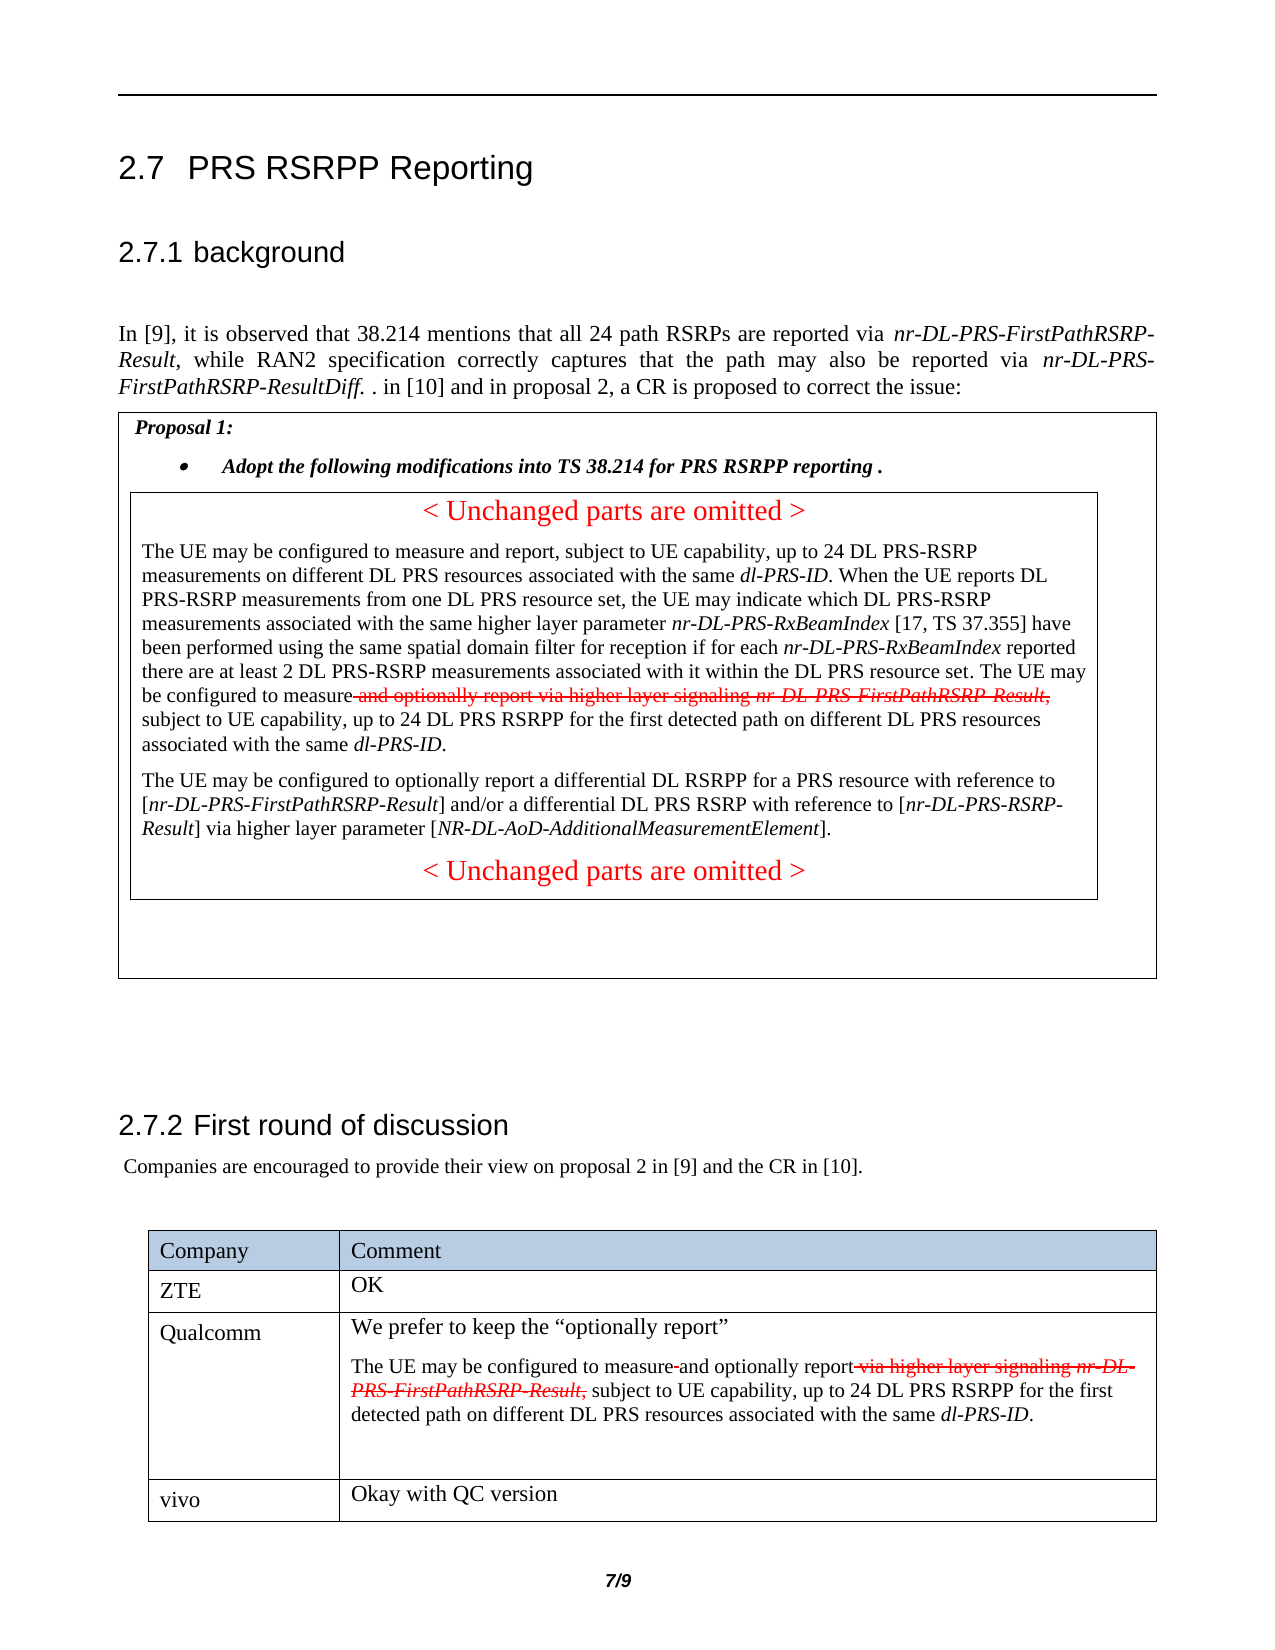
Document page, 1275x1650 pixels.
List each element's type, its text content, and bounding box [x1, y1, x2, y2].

table_cell vivo [149, 1480, 339, 1521]
subtitle PRS RSRPP Reporting [118, 148, 1157, 186]
text In [9], it is observed that 38.214 mentions that all 24 path RSRPs are reported via nr-DL-PRS-FirstPathRSRP-Result, while RAN2 specification correctly captures that the path may also be reported via nr-DL-PRS-FirstPathRSRP-ResultDiff. . in [10] and in proposal 2, a CR is proposed to correct the issue: [118, 320, 1157, 399]
table_header Comment [340, 1231, 1156, 1270]
table_cell We prefer to keep the “optionally report” The UE may be configured to measure and optionally report via higher layer signaling nr-DL-PRS-FirstPathRSRP-Result, subject to UE capability, up to 24 DL PRS RSRPP for the first detected path on different DL PRS resources associated with the same dl-PRS-ID. [340, 1313, 1156, 1479]
text Companies are encouraged to provide their view on proposal 2 in [9] and the CR in [10]. [118, 1154, 1157, 1178]
subtitle background [118, 235, 1157, 269]
table_cell Qualcomm [149, 1313, 339, 1479]
table_cell ZTE [149, 1271, 339, 1312]
subtitle First round of discussion [118, 1108, 1157, 1142]
table_header Adopt the following modifications into TS 38.214 for PRS RSRPP reporting . [119, 413, 1156, 978]
table_cell OK [340, 1271, 1156, 1312]
table_cell Okay with QC version [340, 1480, 1156, 1521]
table_header Company [149, 1231, 339, 1270]
